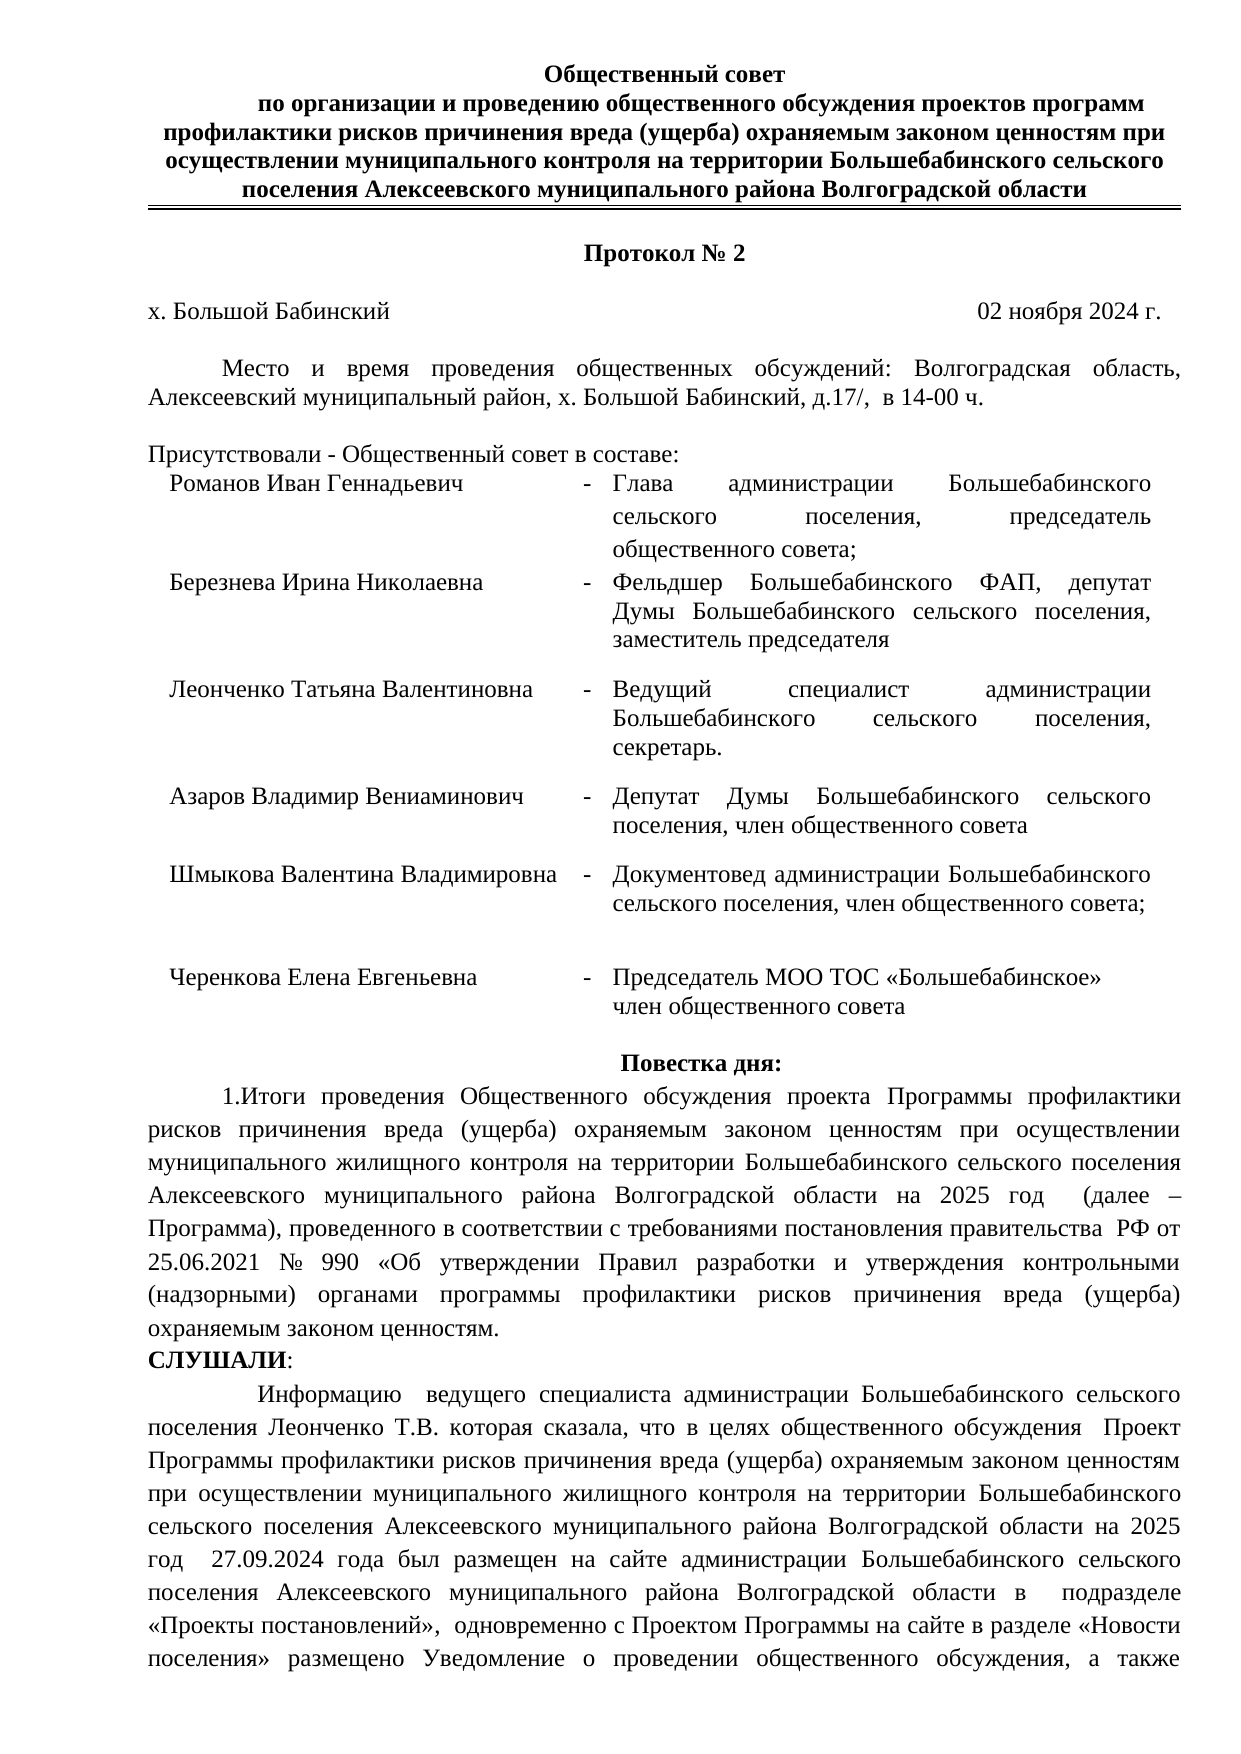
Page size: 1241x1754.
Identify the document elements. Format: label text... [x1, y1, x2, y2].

table_cell Черенкова Елена Евгеньевна [158, 962, 572, 1020]
table_cell Депутат Думы Большебабинского сельского поселения, член общественного совета [601, 781, 1163, 859]
table_cell Леонченко Татьяна Валентиновна [158, 674, 572, 781]
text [148, 1379, 1181, 1672]
table_header - [572, 468, 601, 567]
table_cell - [572, 674, 601, 781]
table_cell Председатель МОО ТОС «Большебабинское» член общественного совета [601, 962, 1163, 1020]
text Протокол № 2 [148, 238, 1181, 267]
table_cell Ведущий специалист администрации Большебабинского сельского поселения, секретарь. [601, 674, 1163, 781]
table_header Романов Иван Геннадьевич [158, 468, 572, 567]
table_header Глава администрации Большебабинского сельского поселения, председатель общественного совета; [601, 468, 1163, 567]
table_cell - [572, 962, 601, 1020]
text Место и время проведения общественных обсуждений: Волгоградская область, Алексеевский муниципальный район, х. Большой Бабинский, д.17/, в 14-00 ч. [148, 353, 1181, 411]
text Повестка дня: [148, 1048, 1181, 1077]
text СЛУШАЛИ: [148, 1346, 1181, 1374]
text 1.Итоги проведения Общественного обсуждения проекта Программы профилактики рисков причинения вреда (ущерба) охраняемым законом ценностям при осуществлении муниципального жилищного контроля на территории Большебабинского сельского поселения Алексеевского муниципального района Волгоградской области на 2025 год (далее – Программа), проведенного в соответствии с требованиями постановления правительства РФ от 25.06.2021 № 990 «Об утверждении Правил разработки и утверждения контрольными (надзорными) органами программы профилактики рисков причинения вреда (ущерба) охраняемым законом ценностям. [148, 1081, 1181, 1341]
table_cell Шмыкова Валентина Владимировна [158, 860, 572, 962]
text х. Большой Бабинский 02 ноября 2024 г. [148, 296, 1181, 324]
table_cell Азаров Владимир Вениаминович [158, 781, 572, 859]
table_cell - [572, 781, 601, 859]
table_cell Березнева Ирина Николаевна [158, 567, 572, 674]
table_cell - [572, 567, 601, 674]
table_cell Документовед администрации Большебабинского сельского поселения, член общественного совета; [601, 860, 1163, 962]
table_cell - [572, 860, 601, 962]
text по организации и проведению общественного обсуждения проектов программ профилактики рисков причинения вреда (ущерба) охраняемым законом ценностям при осуществлении муниципального контроля на территории Большебабинского сельского поселения Алексеевского муниципального района Волгоградской области [148, 88, 1181, 205]
table_cell Фельдшер Большебабинского ФАП, депутат Думы Большебабинского сельского поселения, заместитель председателя [601, 567, 1163, 674]
text Общественный совет [148, 59, 1181, 88]
text Присутствовали - Общественный совет в составе: [148, 439, 1181, 468]
